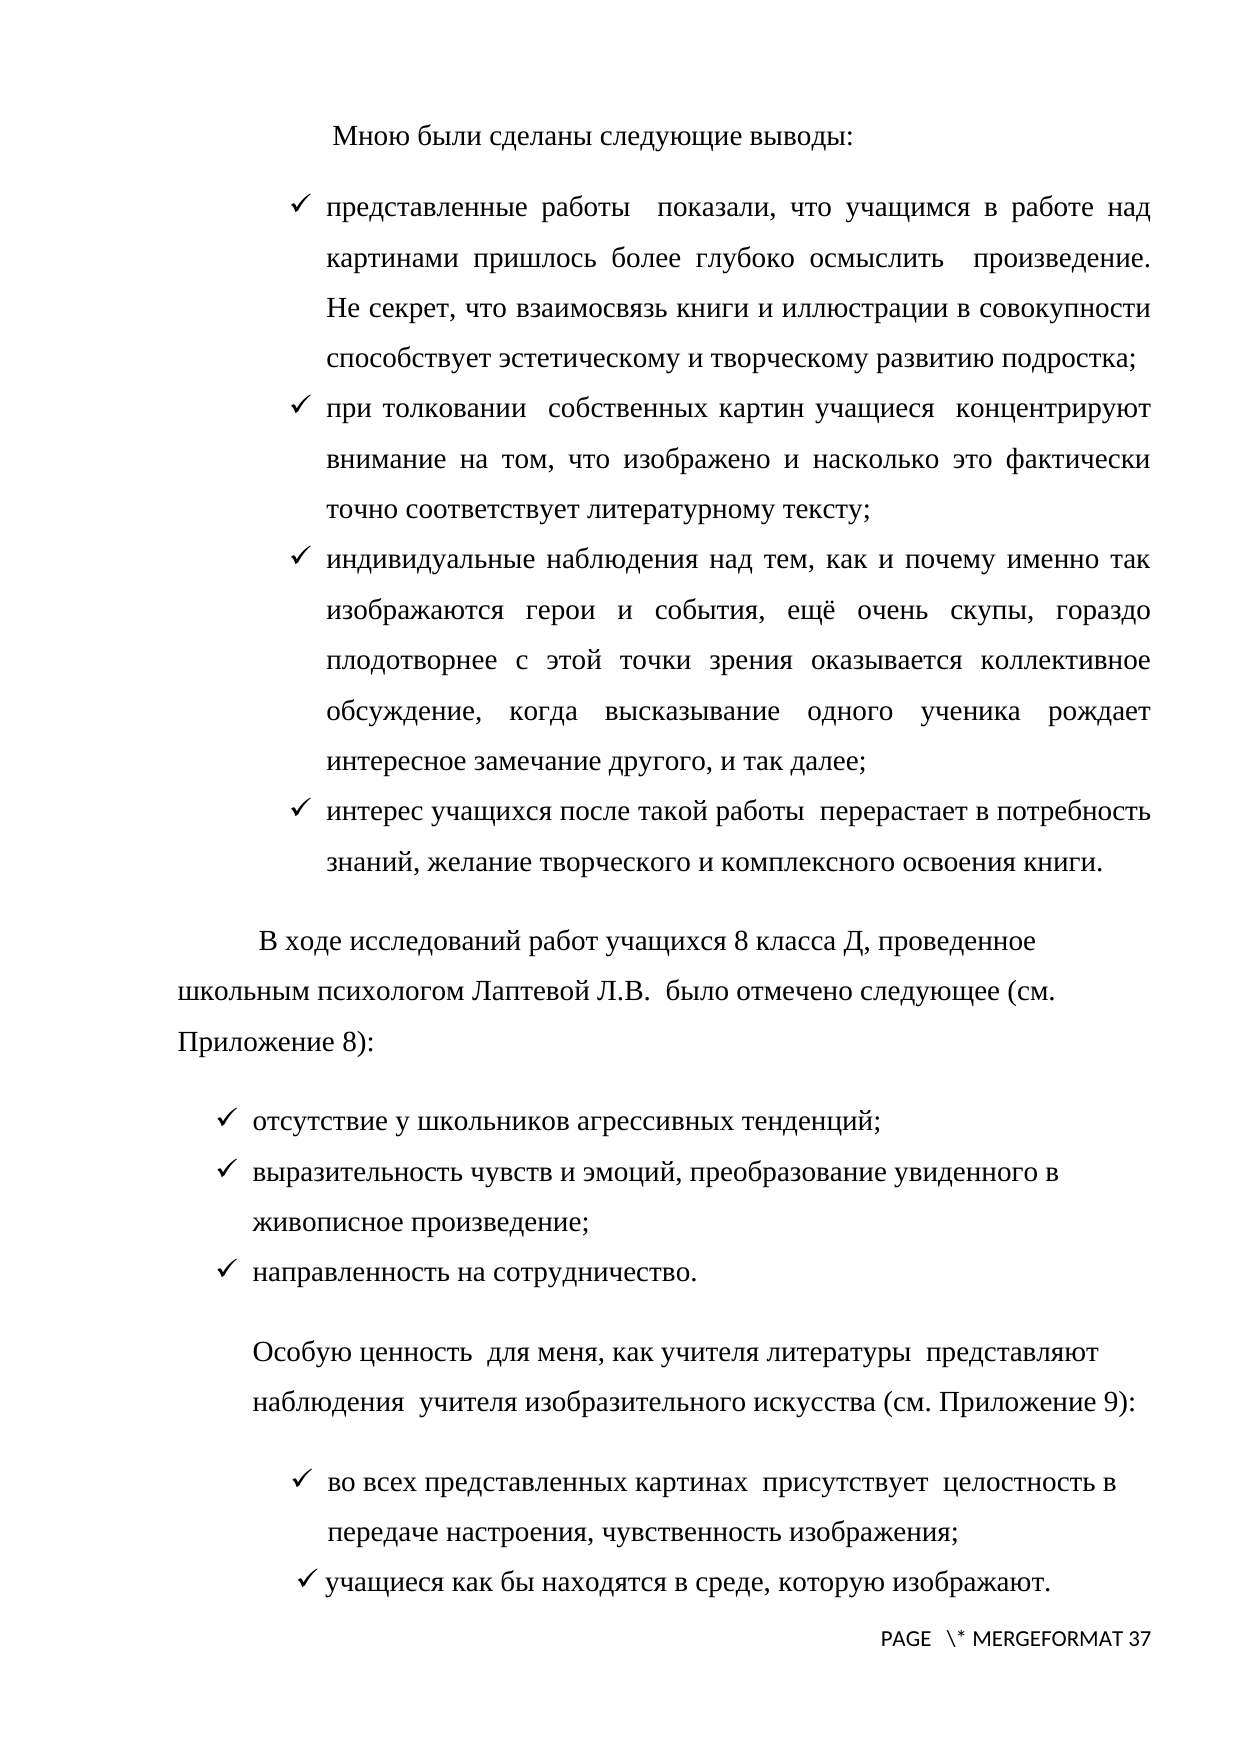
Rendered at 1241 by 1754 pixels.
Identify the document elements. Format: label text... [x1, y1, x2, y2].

list отсутствие у школьников агрессивных тенденций; [215, 1103, 1152, 1137]
text В ходе исследований работ учащихся 8 класса Д, проведенное школьным психологом Лаптевой Л.В. было отмечено следующее (см. Приложение 8): [177, 923, 1152, 1057]
list во всех представленных картинах присутствует целостность в передаче настроения, чувственность изображения; [290, 1464, 1152, 1548]
list направленность на сотрудничество. [215, 1254, 1152, 1288]
list представленные работы показали, что учащимся в работе над картинами пришлось более глубоко осмыслить произведение. Не секрет, что взаимосвязь книги и иллюстрации в совокупности способствует эстетическому и творческому развитию подростка; [288, 189, 1152, 374]
list интерес учащихся после такой работы перерастает в потребность знаний, желание творческого и комплексного освоения книги. [288, 793, 1152, 877]
list при толковании собственных картин учащиеся концентрируют внимание на том, что изображено и насколько это фактически точно соответствует литературному тексту; [288, 391, 1152, 525]
list индивидуальные наблюдения над тем, как и почему именно так изображаются герои и события, ещё очень скупы, гораздо плодотворнее с этой точки зрения оказывается коллективное обсуждение, когда высказывание одного ученика рождает интересное замечание другого, и так далее; [288, 542, 1152, 777]
text Мною были сделаны следующие выводы: [177, 118, 1152, 152]
list учащиеся как бы находятся в среде, которую изображают. [295, 1564, 1152, 1598]
list выразительность чувств и эмоций, преобразование увиденного в живописное произведение; [215, 1154, 1152, 1238]
text Особую ценность для меня, как учителя литературы представляют наблюдения учителя изобразительного искусства (см. Приложение 9): [252, 1334, 1152, 1418]
